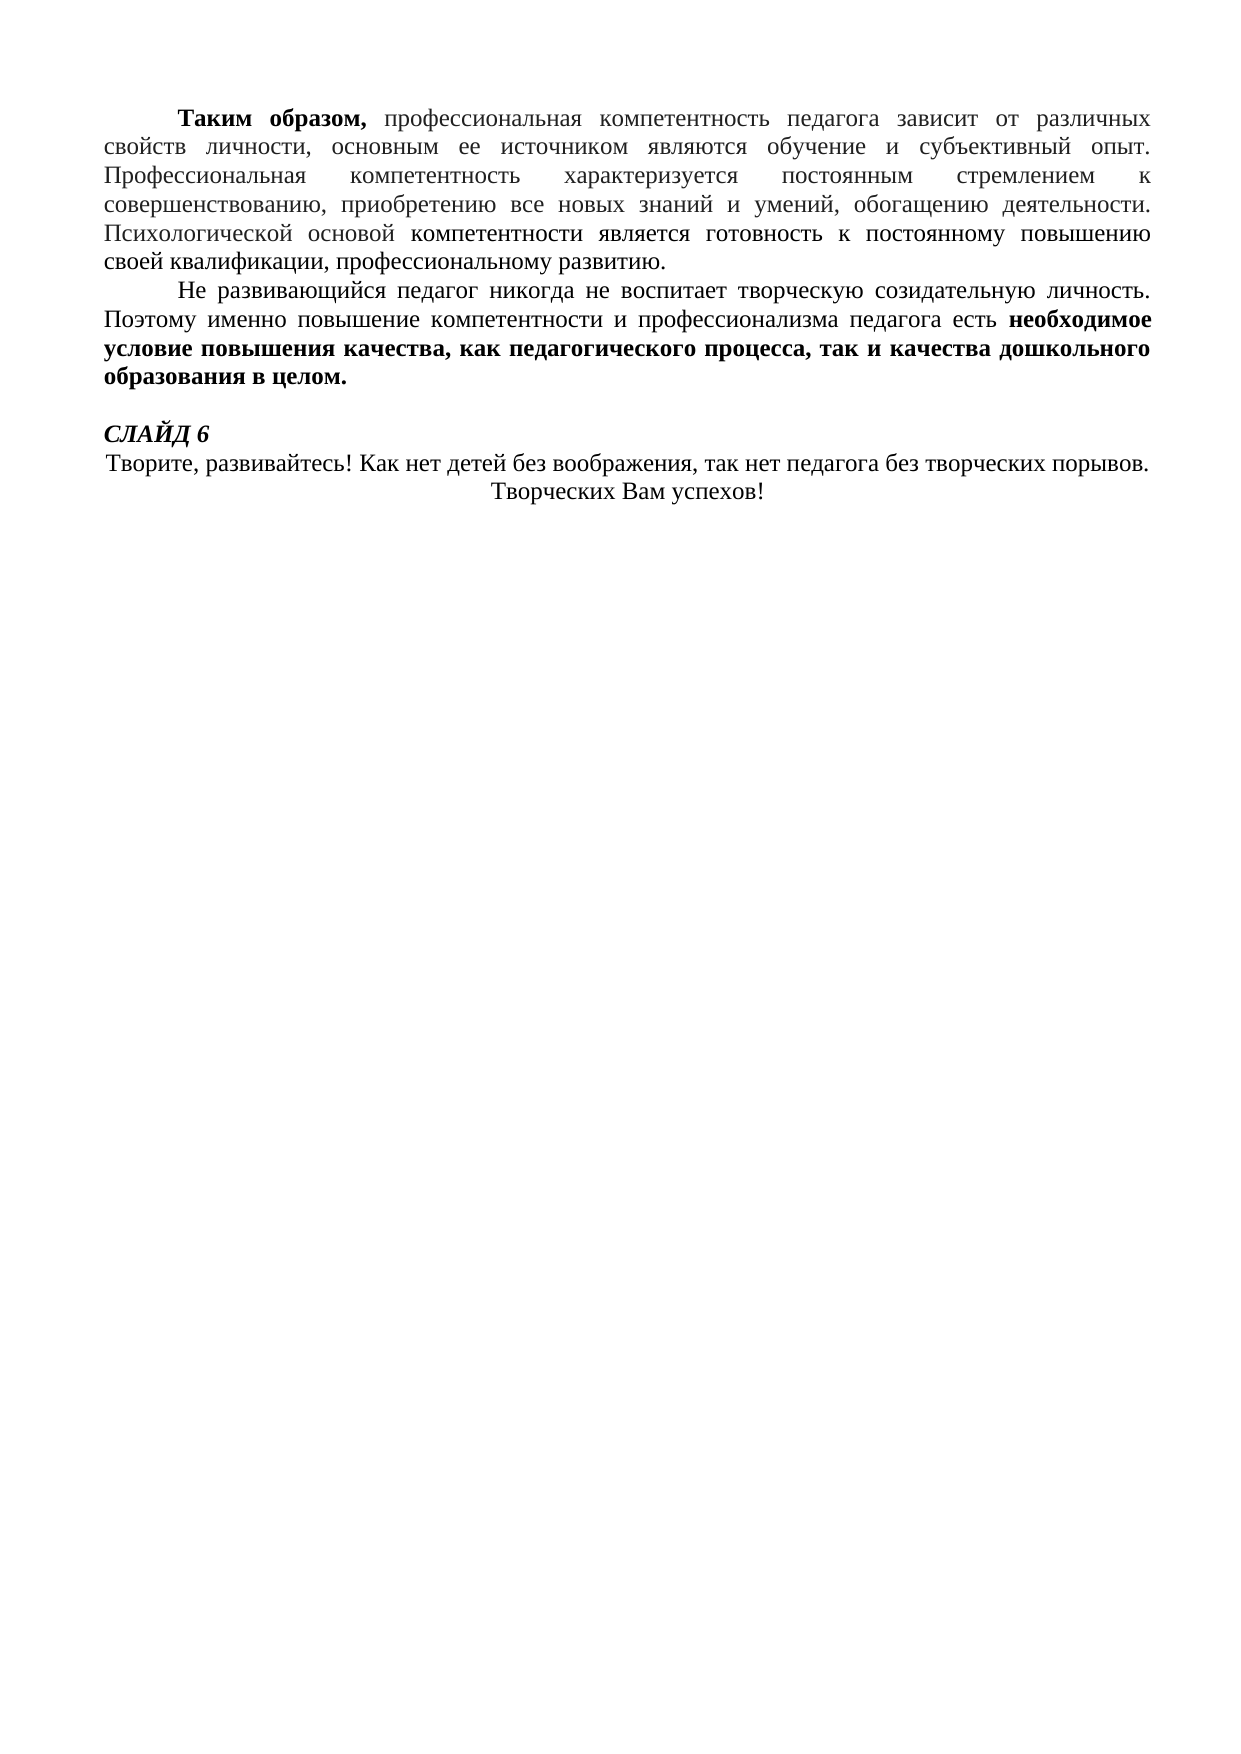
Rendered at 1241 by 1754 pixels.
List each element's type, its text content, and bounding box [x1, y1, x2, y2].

text Не развивающийся педагог никогда не воспитает творческую созидательную личность. Поэтому именно повышение компетентности и профессионализма педагога есть необходимое условие повышения качества, как педагогического процесса, так и качества дошкольного образования в целом. [103, 275, 1152, 390]
text Таким образом, профессиональная компетентность педагога зависит от различных свойств личности, основным ее источником являются обучение и субъективный опыт. Профессиональная компетентность характеризуется постоянным стремлением к совершенствованию, приобретению все новых знаний и умений, обогащению деятельности. Психологической основой компетентности является готовность к постоянному повышению своей квалификации, профессиональному развитию. [103, 103, 1152, 275]
text Творите, развивайтесь! Как нет детей без воображения, так нет педагога без творческих порывов. Творческих Вам успехов! [103, 448, 1152, 505]
text СЛАЙД 6 [103, 419, 1152, 448]
